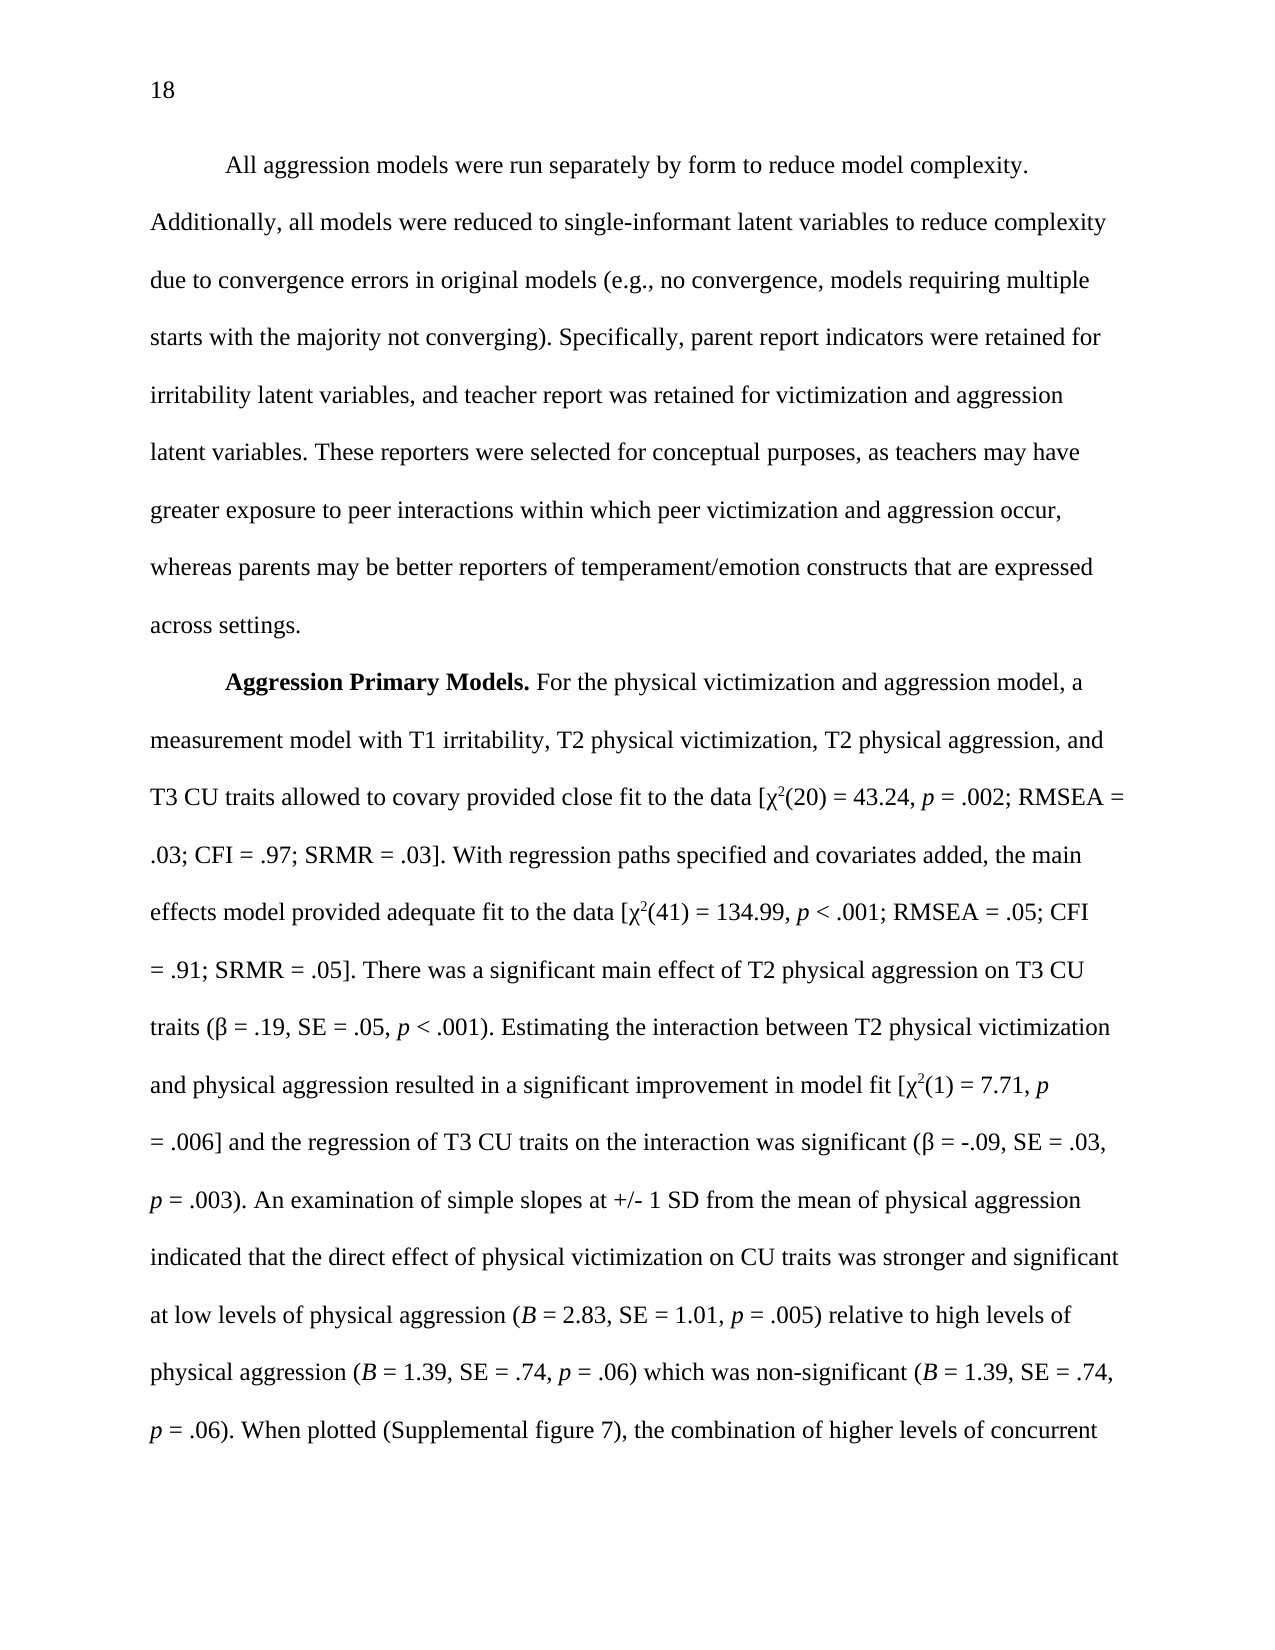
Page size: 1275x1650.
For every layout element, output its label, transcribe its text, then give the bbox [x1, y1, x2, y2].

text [150, 667, 1125, 1444]
text All aggression models were run separately by form to reduce model complexity. Additionally, all models were reduced to single-informant latent variables to reduce complexity due to convergence errors in original models (e.g., no convergence, models requiring multiple starts with the majority not converging). Specifically, parent report indicators were retained for irritability latent variables, and teacher report was retained for victimization and aggression latent variables. These reporters were selected for conceptual purposes, as teachers may have greater exposure to peer interactions within which peer victimization and aggression occur, whereas parents may be better reporters of temperament/emotion constructs that are expressed across settings. [150, 150, 1125, 639]
